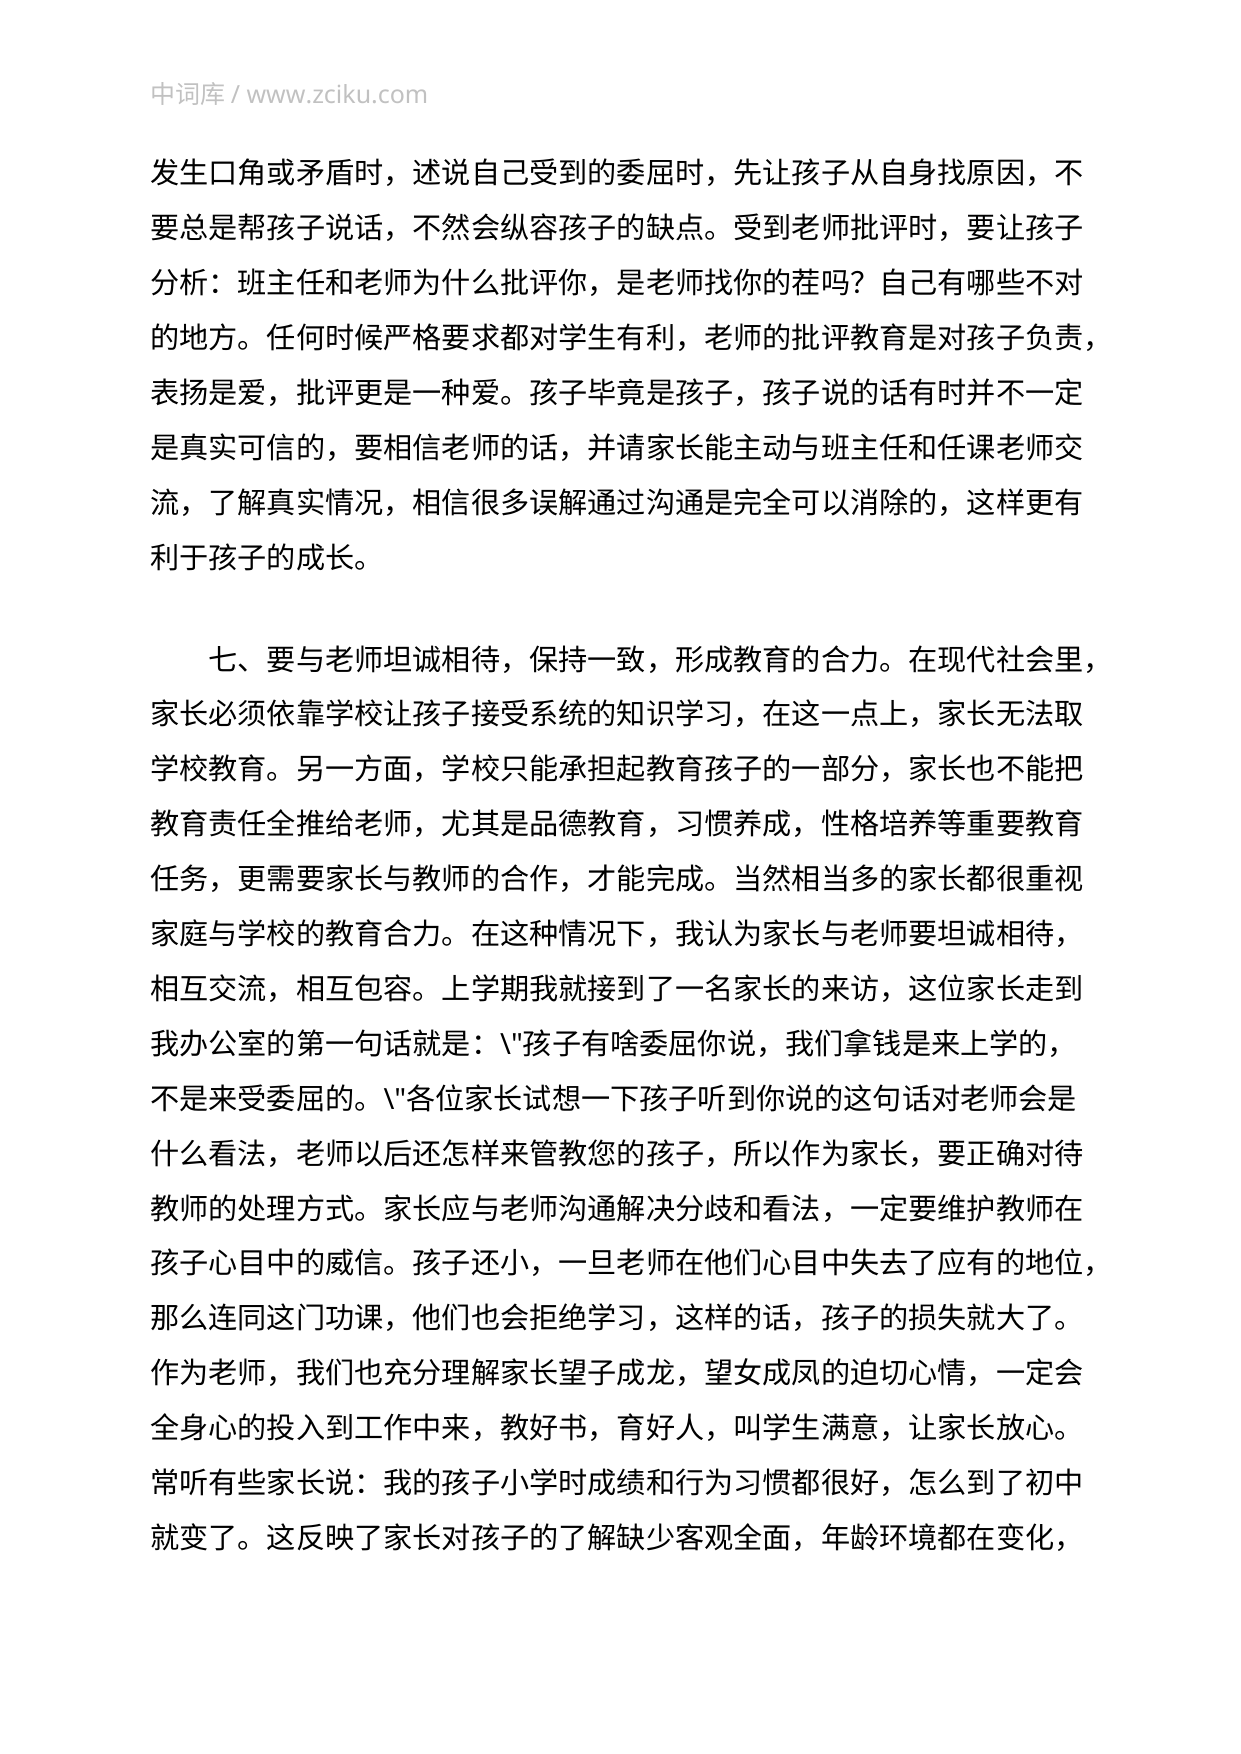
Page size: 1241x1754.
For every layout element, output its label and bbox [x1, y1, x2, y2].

text [150, 636, 1090, 1557]
text [150, 150, 1090, 577]
